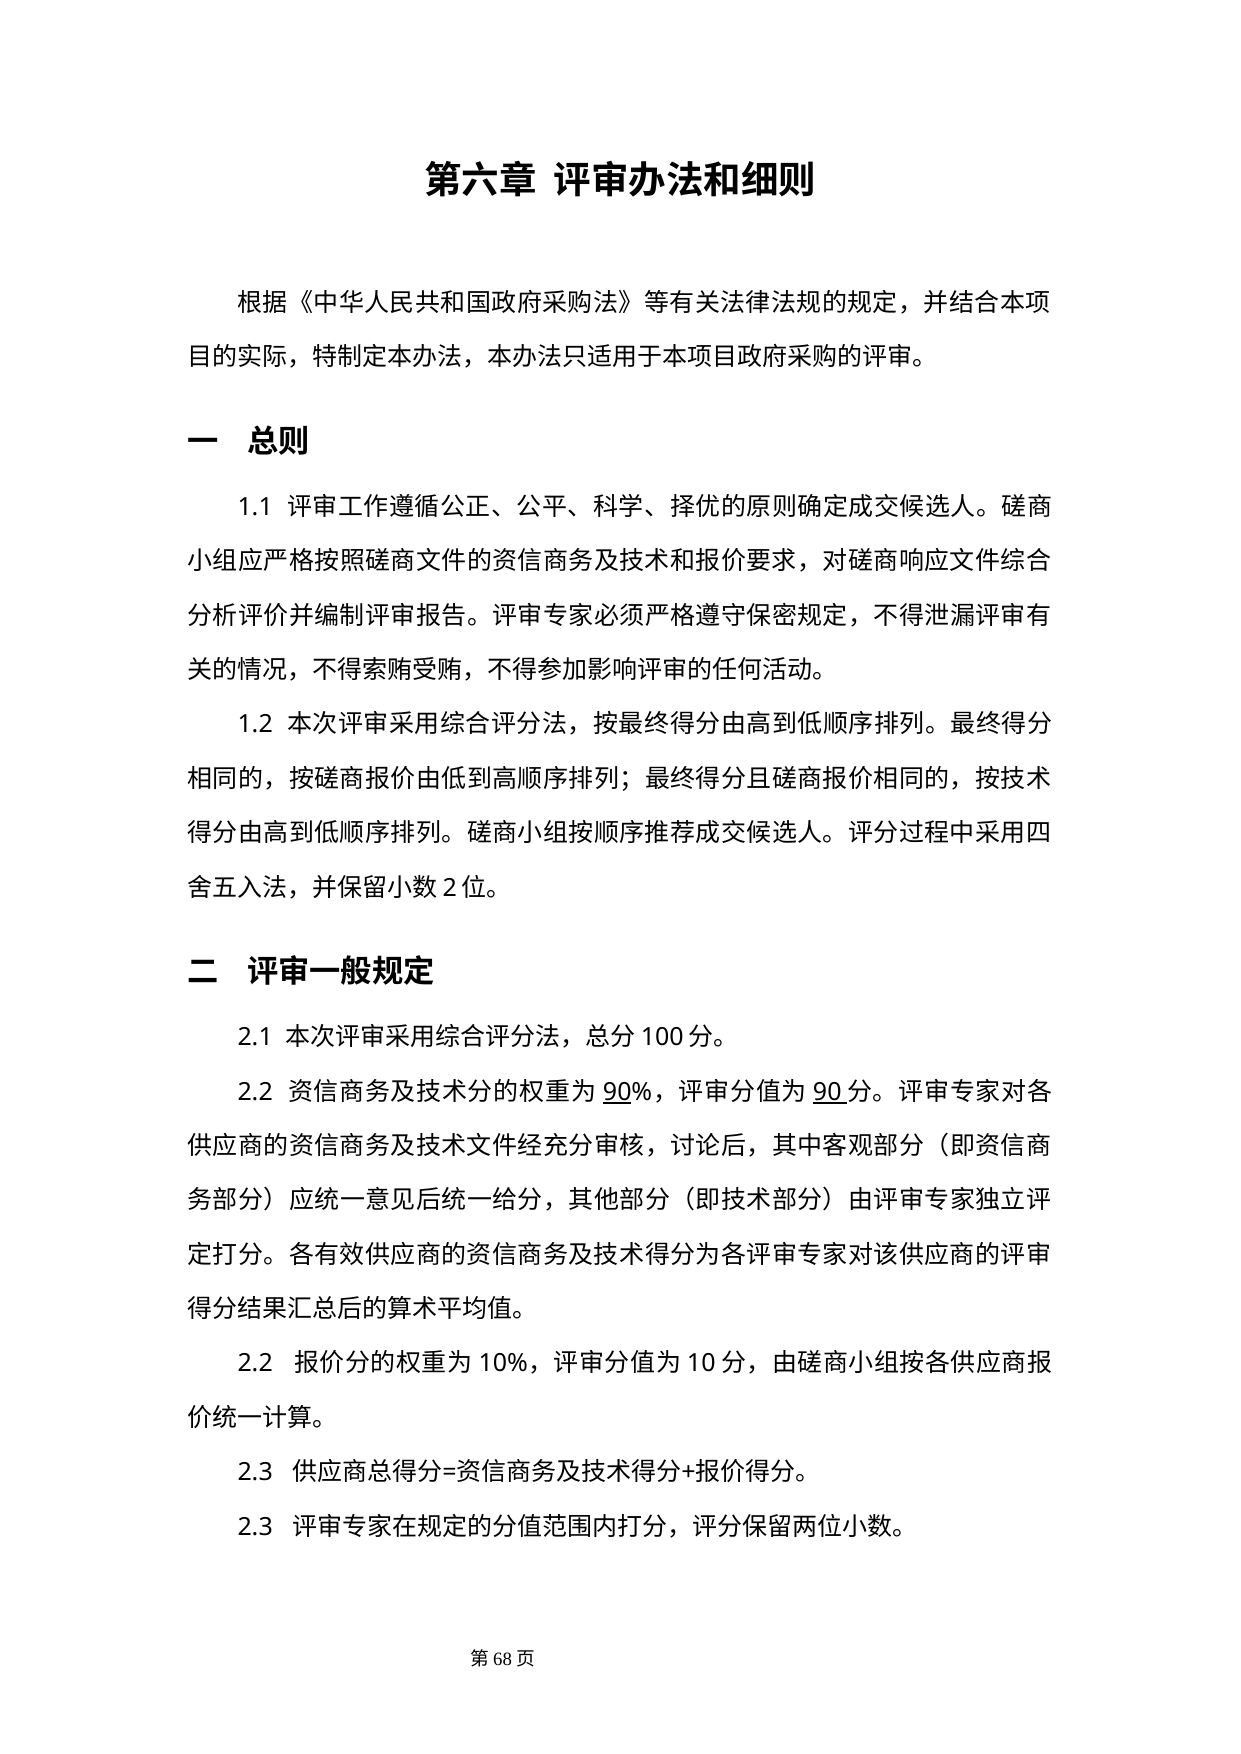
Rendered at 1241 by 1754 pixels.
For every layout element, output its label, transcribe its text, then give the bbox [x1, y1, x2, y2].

text 1.1 评审工作遵循公正、公平、科学、择优的原则确定成交候选人。磋商小组应严格按照磋商文件的资信商务及技术和报价要求，对磋商响应文件综合分析评价并编制评审报告。评审专家必须严格遵守保密规定，不得泄漏评审有关的情况，不得索贿受贿，不得参加影响评审的任何活动。 [187, 486, 1053, 686]
text 2.2 资信商务及技术分的权重为90%，评审分值为90分。评审专家对各供应商的资信商务及技术文件经充分审核，讨论后，其中客观部分（即资信商务部分）应统一意见后统一给分，其他部分（即技术部分）由评审专家独立评定打分。各有效供应商的资信商务及技术得分为各评审专家对该供应商的评审得分结果汇总后的算术平均值。 [187, 1071, 1053, 1325]
text 根据《中华人民共和国政府采购法》等有关法律法规的规定，并结合本项目的实际，特制定本办法，本办法只适用于本项目政府采购的评审。 [187, 282, 1053, 373]
title 第六章 评审办法和细则 [187, 150, 1053, 204]
title 二 评审一般规定 [187, 946, 1053, 992]
title 一 总则 [187, 416, 1053, 461]
text 2.2 报价分的权重为10%，评审分值为10分，由磋商小组按各供应商报价统一计算。 [187, 1343, 1053, 1433]
text 2.3 评审专家在规定的分值范围内打分，评分保留两位小数。 [187, 1506, 1053, 1542]
text 2.1 本次评审采用综合评分法，总分100分。 [187, 1017, 1053, 1053]
text 2.3 供应商总得分=资信商务及技术得分+报价得分。 [187, 1452, 1053, 1488]
text 1.2 本次评审采用综合评分法，按最终得分由高到低顺序排列。最终得分相同的，按磋商报价由低到高顺序排列；最终得分且磋商报价相同的，按技术得分由高到低顺序排列。磋商小组按顺序推荐成交候选人。评分过程中采用四舍五入法，并保留小数2位。 [187, 704, 1053, 903]
